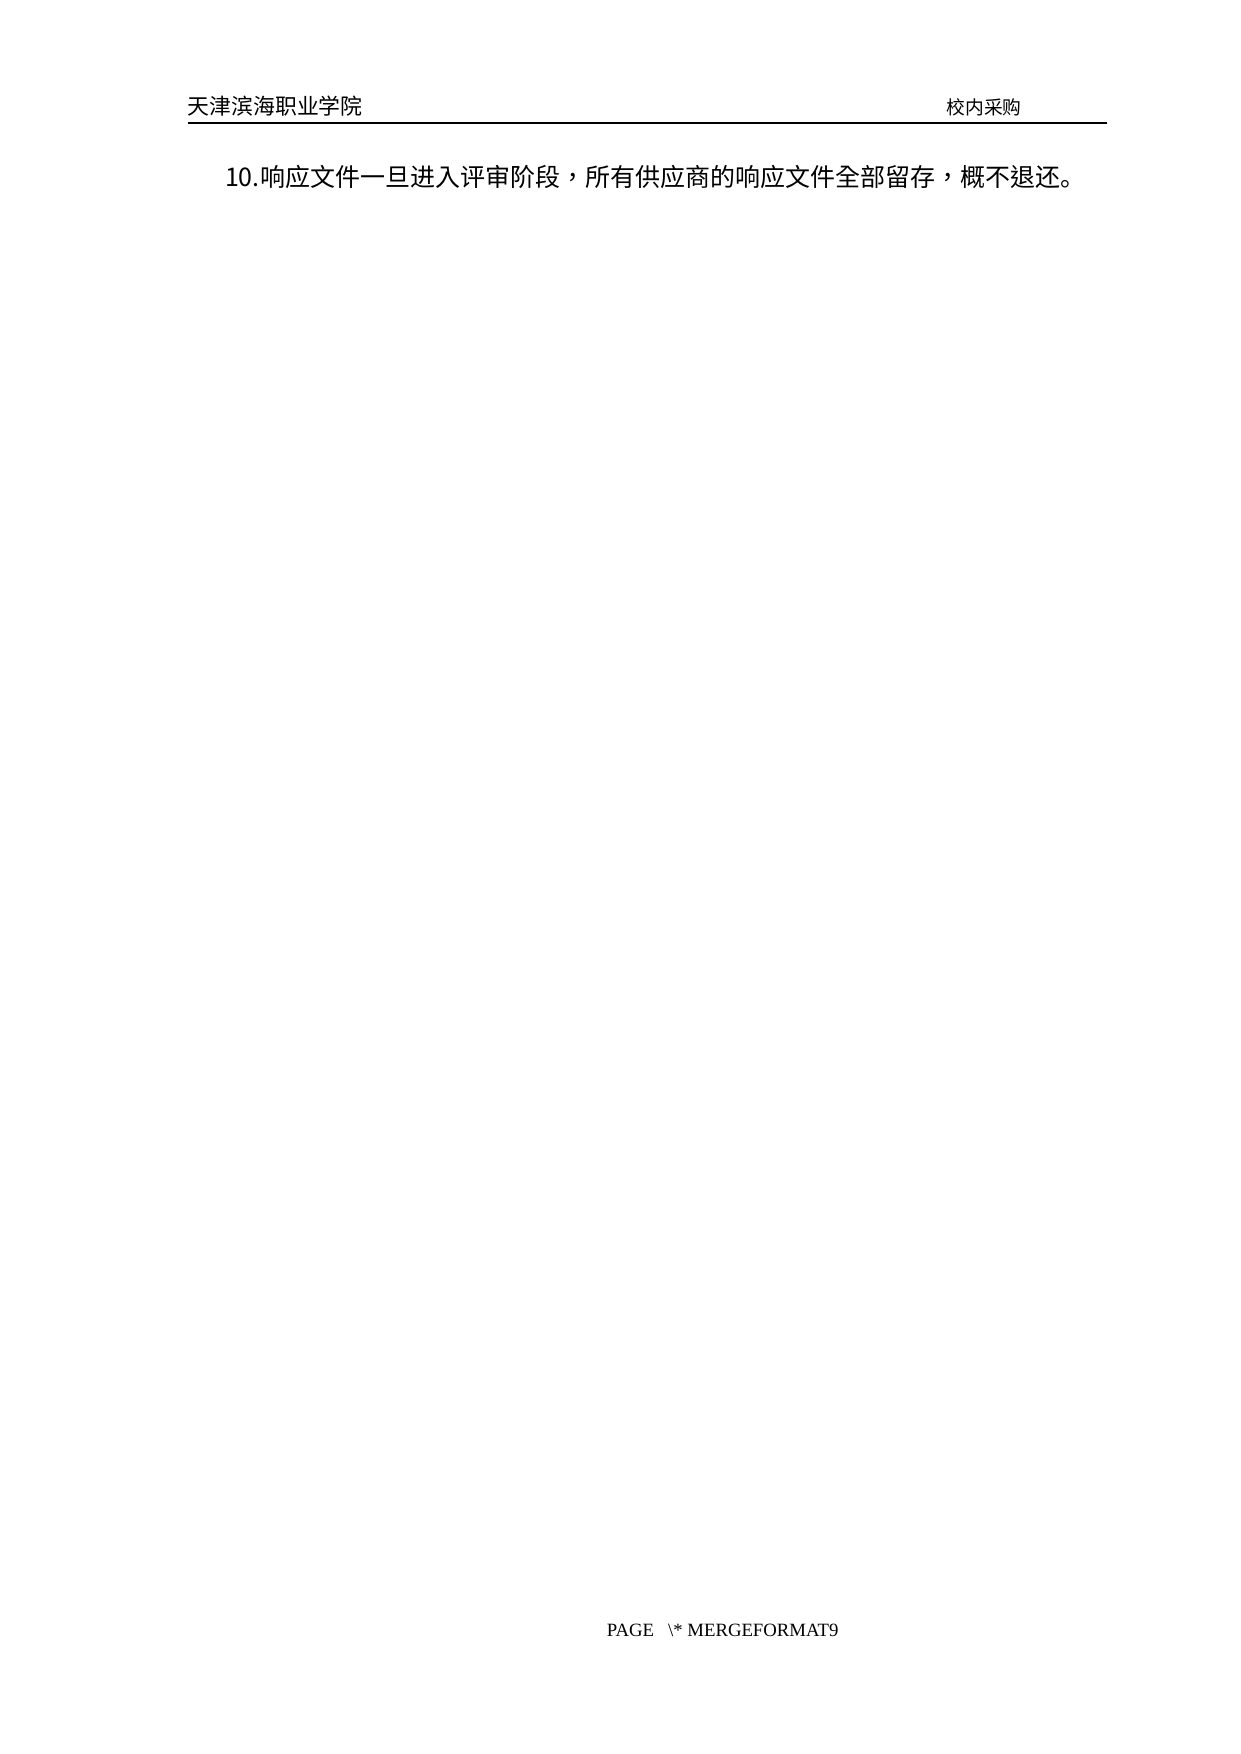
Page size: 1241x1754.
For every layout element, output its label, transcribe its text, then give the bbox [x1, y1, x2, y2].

text 10.响应文件一旦进入评审阶段，所有供应商的响应文件全部留存，概不退还。 [187, 150, 1107, 196]
